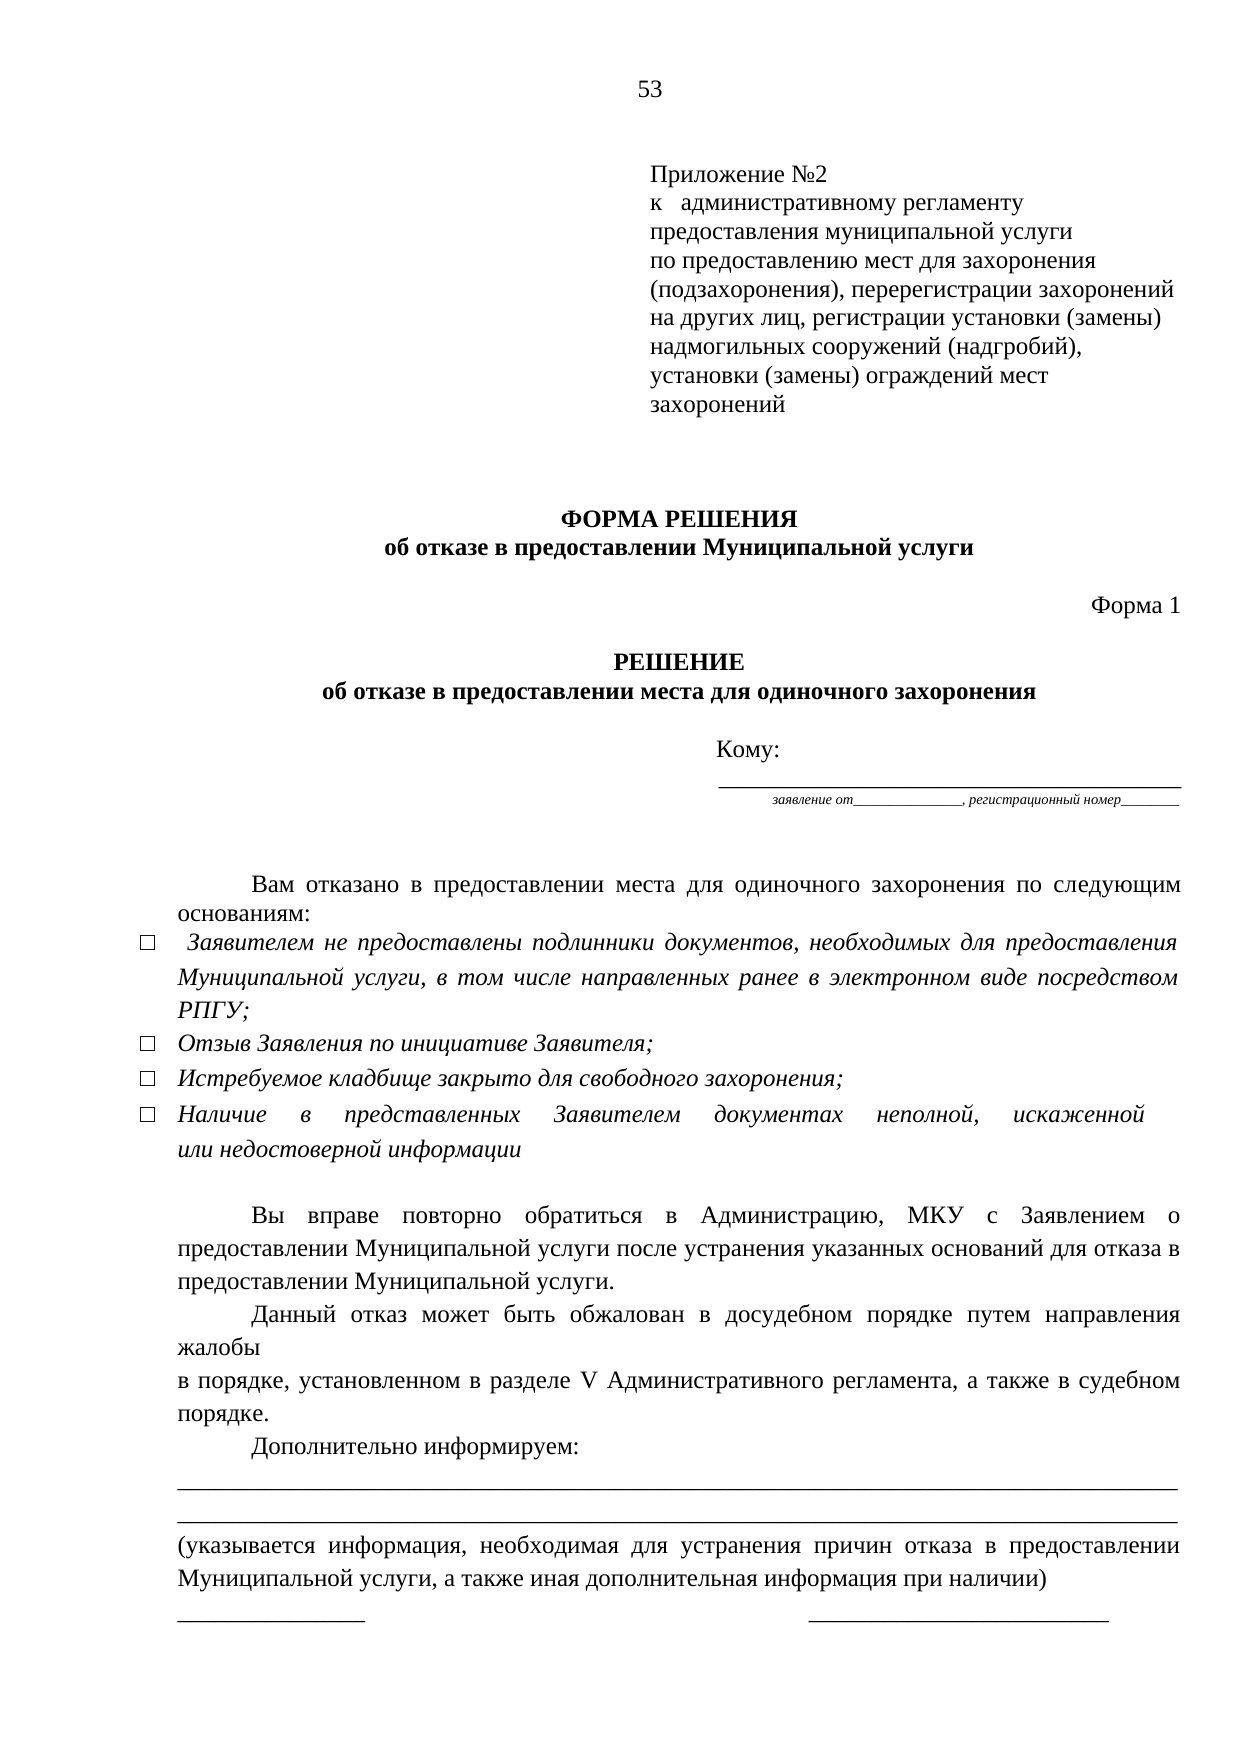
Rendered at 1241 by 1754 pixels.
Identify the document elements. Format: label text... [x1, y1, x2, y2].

text ФОРМА РЕШЕНИЯ [177, 504, 1181, 532]
text Вы вправе повторно обратиться в Администрацию, МКУ с Заявлением о предоставлении Муниципальной услуги после устранения указанных оснований для отказа в предоставлении Муниципальной услуги. [177, 1200, 1181, 1295]
text Дополнительно информируем: ________________________________________________________________________________________________________________________________________________________________ [177, 1431, 1181, 1526]
text Кому: [177, 734, 1181, 762]
list Наличие в представленных Заявителем документах неполной, искаженной или недостоверной информации [140, 1099, 1181, 1163]
list Отзыв Заявления по инициативе Заявителя; [140, 1028, 1181, 1059]
text РЕШЕНИЕ [177, 647, 1181, 676]
text об отказе в предоставлении места для одиночного захоронения [177, 676, 1181, 705]
list Заявителем не предоставлены подлинники документов, необходимых для предоставления Муниципальной услуги, в том числе направленных ранее в электронном виде посредством РПГУ; [140, 927, 1181, 1024]
text предоставления муниципальной услуги по предоставлению мест для захоронения (подзахоронения), перерегистрации захоронений на других лиц, регистрации установки (замены) надмогильных сооружений (надгробий), установки (замены) ограждений мест захоронений [650, 216, 1181, 417]
text _______________ ________________________ [177, 1596, 1181, 1625]
text к административному регламенту [650, 187, 1181, 216]
text Данный отказ может быть обжалован в досудебном порядке путем направления жалобы в порядке, установленном в разделе V Административного регламента, а также в судебном порядке. [177, 1299, 1181, 1427]
text (указывается информация, необходимая для устранения причин отказа в предоставлении Муниципальной услуги, а также иная дополнительная информация при наличии) [177, 1530, 1181, 1592]
text _____________________________________ [177, 762, 1181, 791]
text об отказе в предоставлении Муниципальной услуги [177, 532, 1181, 561]
list Истребуемое кладбище закрыто для свободного захоронения; [140, 1063, 1181, 1094]
text заявление от_______________, регистрационный номер________ [177, 791, 1181, 820]
text Форма 1 [177, 590, 1181, 619]
text Приложение №2 [650, 159, 1181, 187]
text Вам отказано в предоставлении места для одиночного захоронения по следующим основаниям: [177, 869, 1181, 927]
